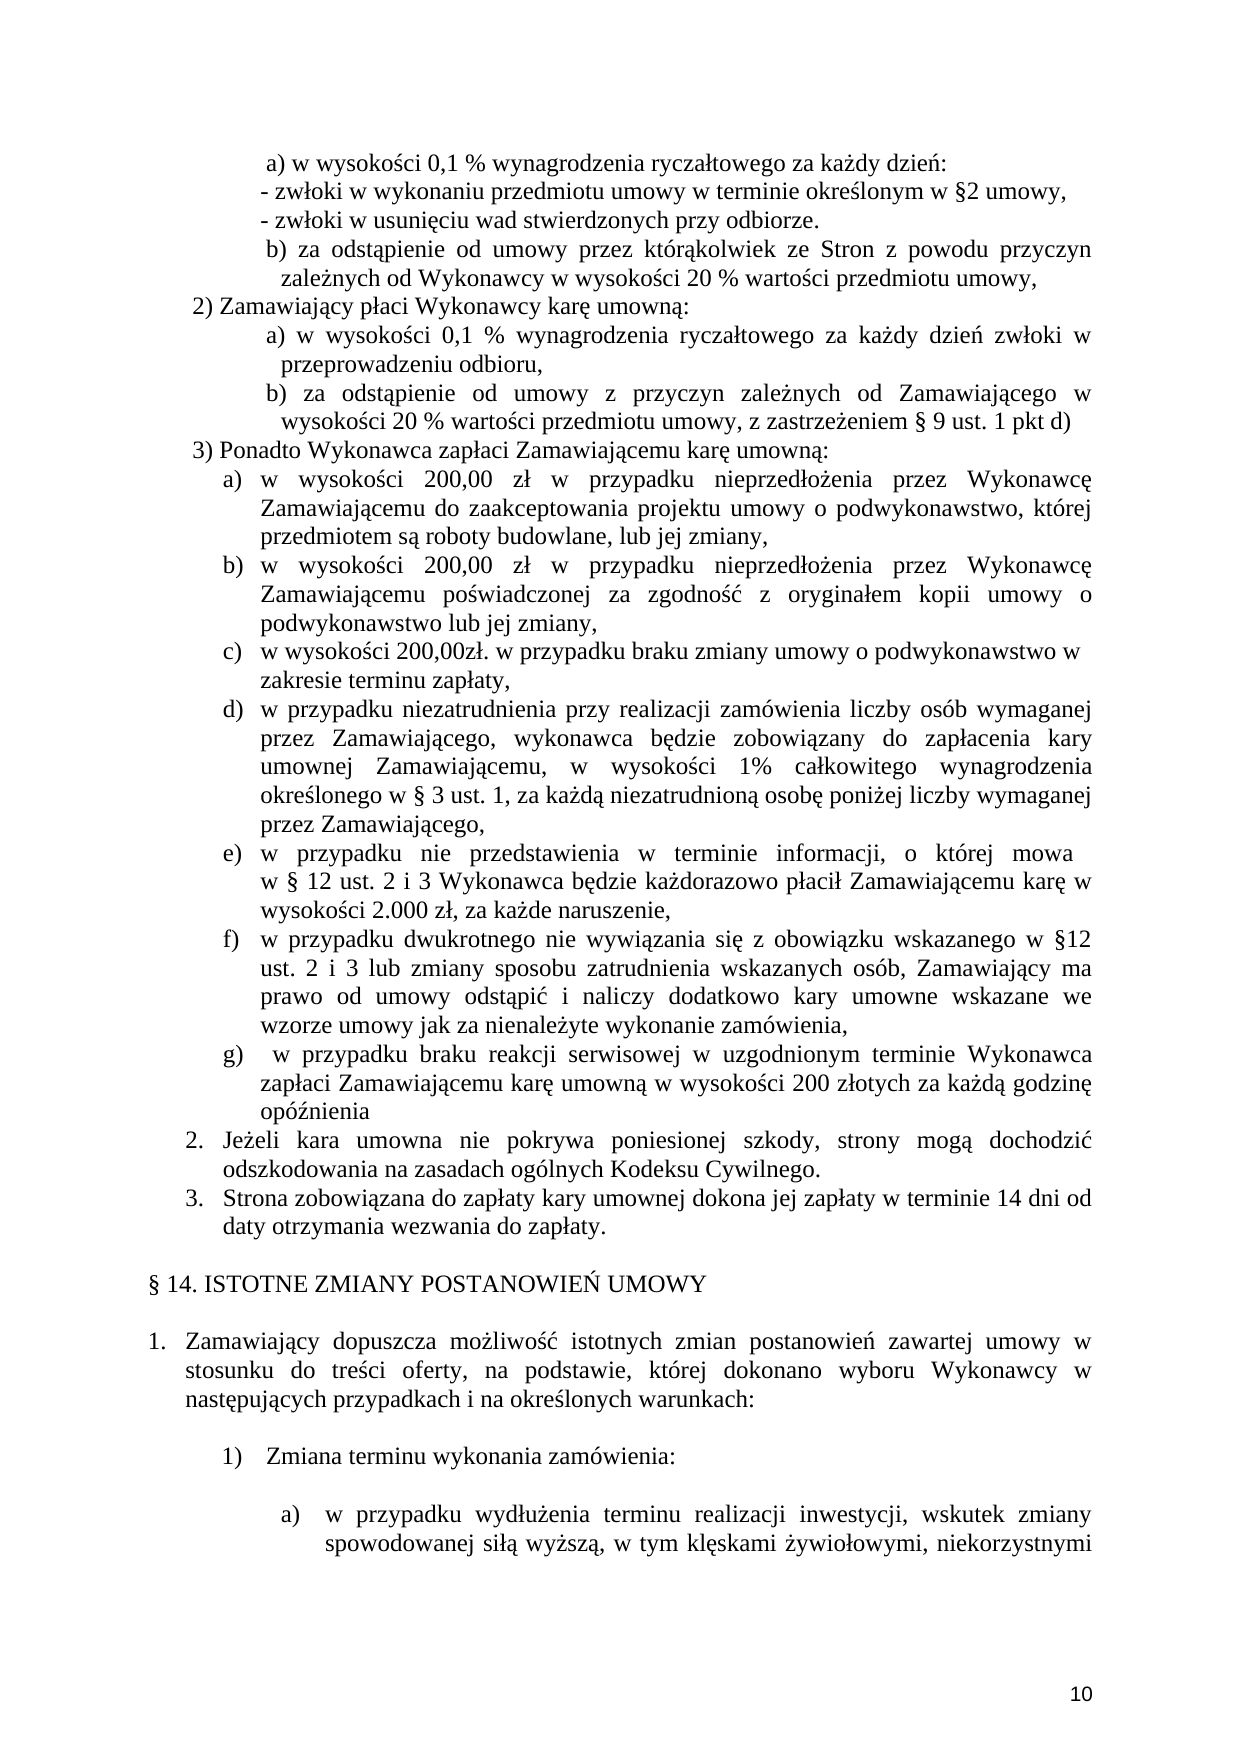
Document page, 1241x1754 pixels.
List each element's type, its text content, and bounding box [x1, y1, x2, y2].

list Strona zobowiązana do zapłaty kary umownej dokona jej zapłaty w terminie 14 dni od daty otrzymania wezwania do zapłaty. [185, 1183, 1093, 1240]
text - zwłoki w wykonaniu przedmiotu umowy w terminie określonym w §2 umowy, [148, 176, 1093, 205]
list Jeżeli kara umowna nie pokrywa poniesionej szkody, strony mogą dochodzić odszkodowania na zasadach ogólnych Kodeksu Cywilnego. [185, 1125, 1093, 1183]
text b) za odstąpienie od umowy przez którąkolwiek ze Stron z powodu przyczyn zależnych od Wykonawcy w wysokości 20 % wartości przedmiotu umowy, [266, 234, 1093, 291]
list w przypadku dwukrotnego nie wywiązania się z obowiązku wskazanego w §12 ust. 2 i 3 lub zmiany sposobu zatrudnienia wskazanych osób, Zamawiający ma prawo od umowy odstąpić i naliczy dodatkowo kary umowne wskazane we wzorze umowy jak za nienależyte wykonanie zamówienia, [223, 924, 1093, 1039]
text 3) Ponadto Wykonawca zapłaci Zamawiającemu karę umowną: [148, 435, 1093, 464]
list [281, 1499, 1093, 1556]
text a) w wysokości 0,1 % wynagrodzenia ryczałtowego za każdy dzień: [148, 148, 1093, 176]
list w wysokości 200,00zł. w przypadku braku zmiany umowy o podwykonawstwo w zakresie terminu zapłaty, [223, 636, 1093, 694]
list Zamawiający dopuszcza możliwość istotnych zmian postanowień zawartej umowy w stosunku do treści oferty, na podstawie, której dokonano wyboru Wykonawcy w następujących przypadkach i na określonych warunkach: [148, 1326, 1093, 1413]
text a) w wysokości 0,1 % wynagrodzenia ryczałtowego za każdy dzień zwłoki w przeprowadzeniu odbioru, [266, 320, 1093, 378]
text § 14. ISTOTNE ZMIANY POSTANOWIEŃ UMOWY [148, 1269, 1093, 1298]
list w przypadku niezatrudnienia przy realizacji zamówienia liczby osób wymaganej przez Zamawiającego, wykonawca będzie zobowiązany do zapłacenia kary umownej Zamawiającemu, w wysokości 1% całkowitego wynagrodzenia określonego w § 3 ust. 1, za każdą niezatrudnioną osobę poniżej liczby wymaganej przez Zamawiającego, [223, 694, 1093, 838]
list Zmiana terminu wykonania zamówienia: [221, 1441, 1093, 1470]
list w wysokości 200,00 zł w przypadku nieprzedłożenia przez Wykonawcę Zamawiającemu do zaakceptowania projektu umowy o podwykonawstwo, której przedmiotem są roboty budowlane, lub jej zmiany, [223, 464, 1093, 550]
list w wysokości 200,00 zł w przypadku nieprzedłożenia przez Wykonawcę Zamawiającemu poświadczonej za zgodność z oryginałem kopii umowy o podwykonawstwo lub jej zmiany, [223, 550, 1093, 636]
text 2) Zamawiający płaci Wykonawcy karę umowną: [148, 291, 1093, 320]
list w przypadku nie przedstawienia w terminie informacji, o której mowa w § 12 ust. 2 i 3 Wykonawca będzie każdorazowo płacił Zamawiającemu karę w wysokości 2.000 zł, za każde naruszenie, [223, 838, 1093, 924]
text b) za odstąpienie od umowy z przyczyn zależnych od Zamawiającego w wysokości 20 % wartości przedmiotu umowy, z zastrzeżeniem § 9 ust. 1 pkt d) [266, 378, 1093, 435]
text - zwłoki w usunięciu wad stwierdzonych przy odbiorze. [148, 205, 1093, 234]
list w przypadku braku reakcji serwisowej w uzgodnionym terminie Wykonawca zapłaci Zamawiającemu karę umowną w wysokości 200 złotych za każdą godzinę opóźnienia [223, 1039, 1093, 1125]
